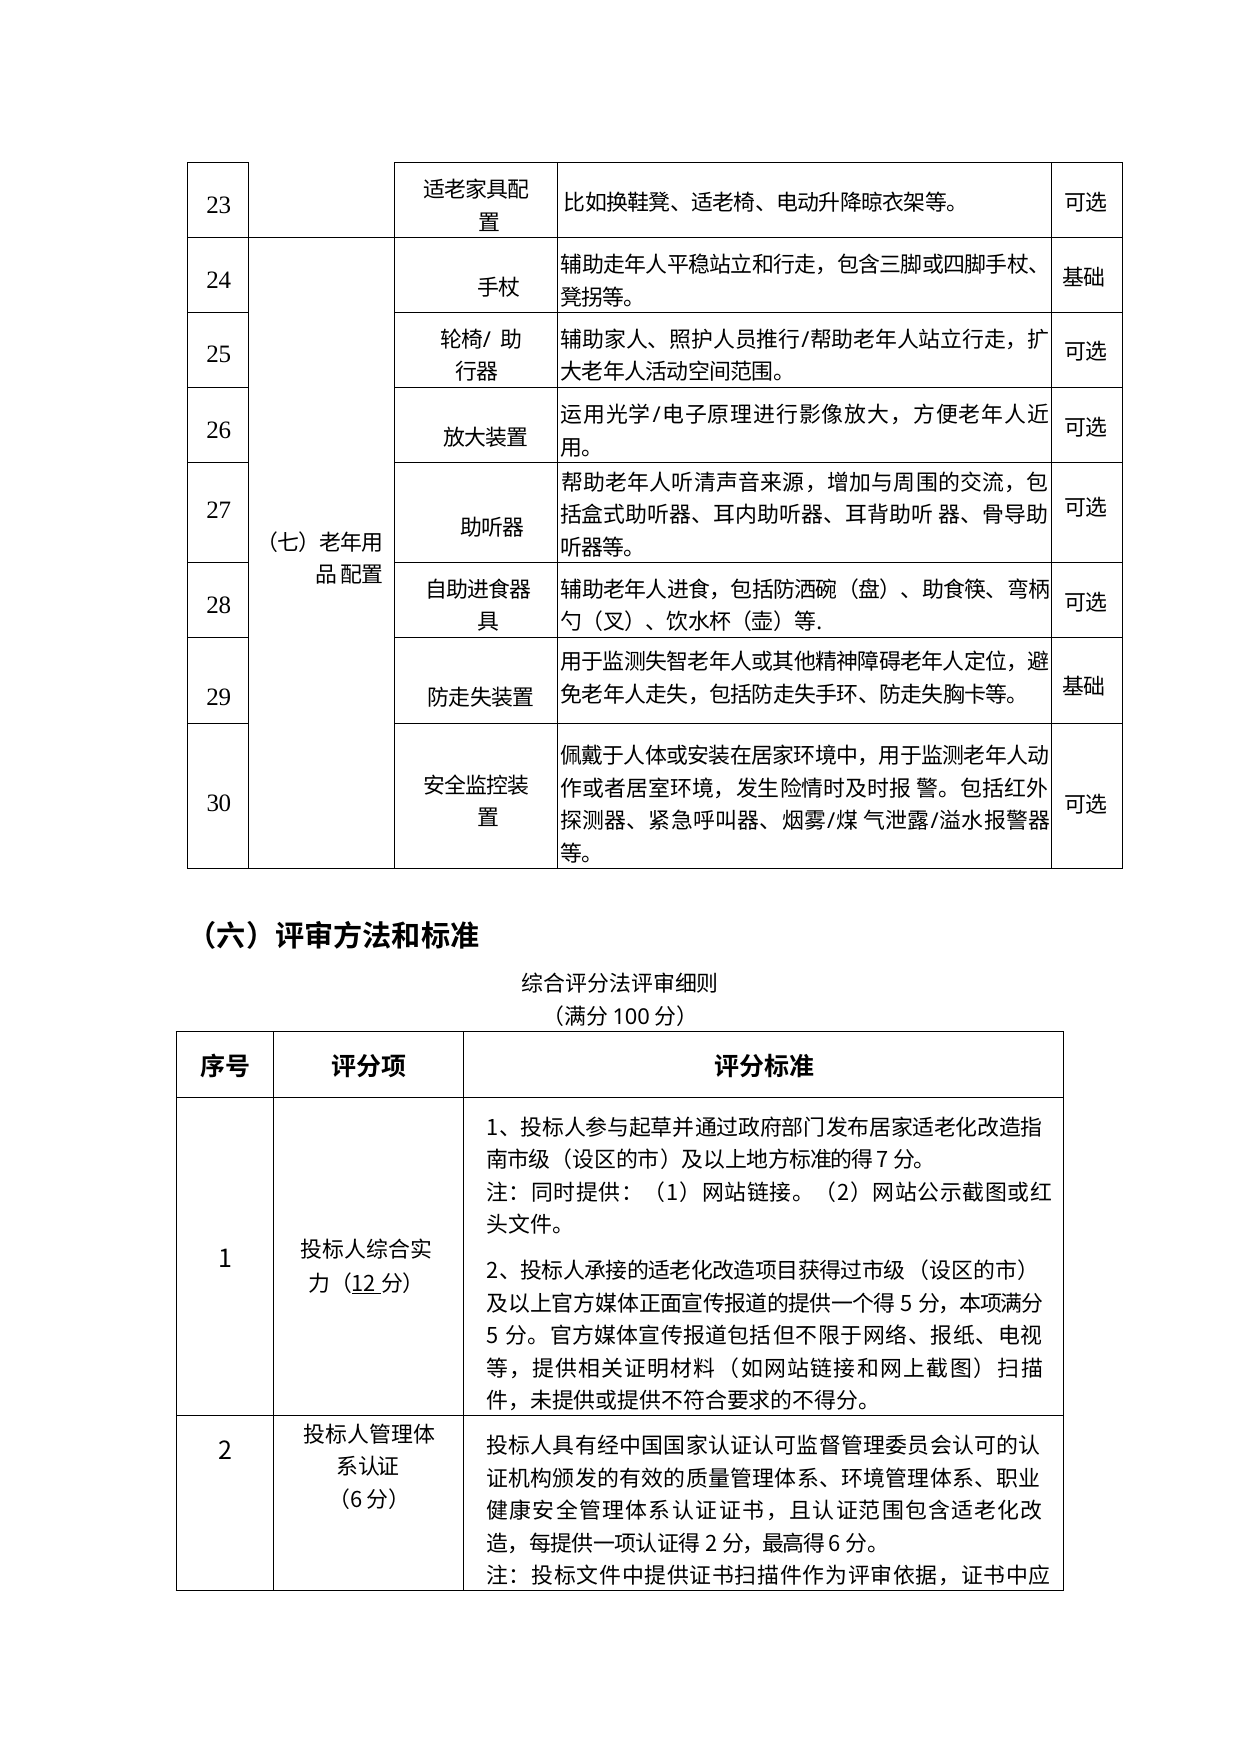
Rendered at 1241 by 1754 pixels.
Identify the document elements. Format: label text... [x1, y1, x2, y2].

table_cell 辅助走年人平稳站立和行走，包含三脚或四脚手杖、凳拐等。 [558, 238, 1051, 312]
table_cell 可选 [1052, 463, 1122, 562]
table_cell 25 [188, 313, 248, 386]
table_cell 28 [188, 563, 248, 636]
table_header 评分项 [274, 1032, 463, 1097]
table_cell 手杖 [395, 238, 557, 312]
table_cell 基础 [1052, 638, 1122, 723]
table_cell 可选 [1052, 163, 1122, 237]
table_cell 放大装置 [395, 388, 557, 462]
table_cell 投标人管理体系认证 （6 分） [274, 1416, 463, 1590]
table_cell 轮椅/ 助行器 [395, 313, 557, 386]
table_header 评分标准 [464, 1032, 1063, 1097]
table_cell （七）老年用品 配置 [249, 238, 394, 868]
table_cell 投标人综合实力（12 分） [274, 1098, 463, 1415]
table_cell 防走失装置 [395, 638, 557, 723]
table_cell 安全监控装置 [395, 724, 557, 868]
table_cell 1 [177, 1098, 273, 1415]
table_cell 自助进食器具 [395, 563, 557, 636]
table_cell 24 [188, 238, 248, 312]
table_cell 1、投标人参与起草并通过政府部门发布居家适老化改造指南市级（设区的市）及以上地方标准的得 7 分。 注：同时提供：（1）网站链接。（2）网站公示截图或红头文件。 2、投标人承接的适老化改造项目获得过市级（设区的市）及以上官方媒体正面宣传报道的提供一个得 5 分，本项满分 5 分。官方媒体宣传报道包括但不限于网络、报纸、电视等，提供相关证明材料（如网站链接和网上截图）扫描件，未提供或提供不符合要求的不得分。 [464, 1098, 1063, 1415]
text （六）评审方法和标准 [187, 901, 1053, 966]
table_cell 佩戴于人体或安装在居家环境中，用于监测老年人动作或者居室环境，发生险情时及时报 警。包括红外探测器、紧急呼叫器、烟雾/煤 气泄露/溢水报警器等。 [558, 724, 1051, 868]
table_cell 可选 [1052, 388, 1122, 462]
table_cell 比如换鞋凳、适老椅、电动升降晾衣架等。 [558, 163, 1051, 237]
table_cell 助听器 [395, 463, 557, 562]
table_cell 可选 [1052, 563, 1122, 636]
table_cell 适老家具配置 [395, 163, 557, 237]
table_cell 辅助家人、照护人员推行/帮助老年人站立行走，扩大老年人活动空间范围。 [558, 313, 1051, 386]
table_cell 26 [188, 388, 248, 462]
table_cell 29 [188, 638, 248, 723]
table_cell 辅助老年人进食，包括防洒碗（盘）、助食筷、弯柄勺（叉）、饮水杯（壶）等. [558, 563, 1051, 636]
table_cell 可选 [1052, 313, 1122, 386]
table_cell 可选 [1052, 724, 1122, 868]
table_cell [464, 1416, 1063, 1590]
table_cell 30 [188, 724, 248, 868]
table_cell 用于监测失智老年人或其他精神障碍老年人定位，避免老年人走失，包括防走失手环、防走失胸卡等。 [558, 638, 1051, 723]
table_cell 基础 [1052, 238, 1122, 312]
table_cell 2 [177, 1416, 273, 1590]
table_cell 27 [188, 463, 248, 562]
table_header 序号 [177, 1032, 273, 1097]
text （满分100分） [187, 998, 1053, 1031]
table_cell 帮助老年人听清声音来源，增加与周围的交流，包括盒式助听器、耳内助听器、耳背助听 器、骨导助听器等。 [558, 463, 1051, 562]
table_cell 运用光学/电子原理进行影像放大，方便老年人近用。 [558, 388, 1051, 462]
table_cell 23 [188, 163, 248, 237]
text 综合评分法评审细则 [187, 966, 1053, 998]
